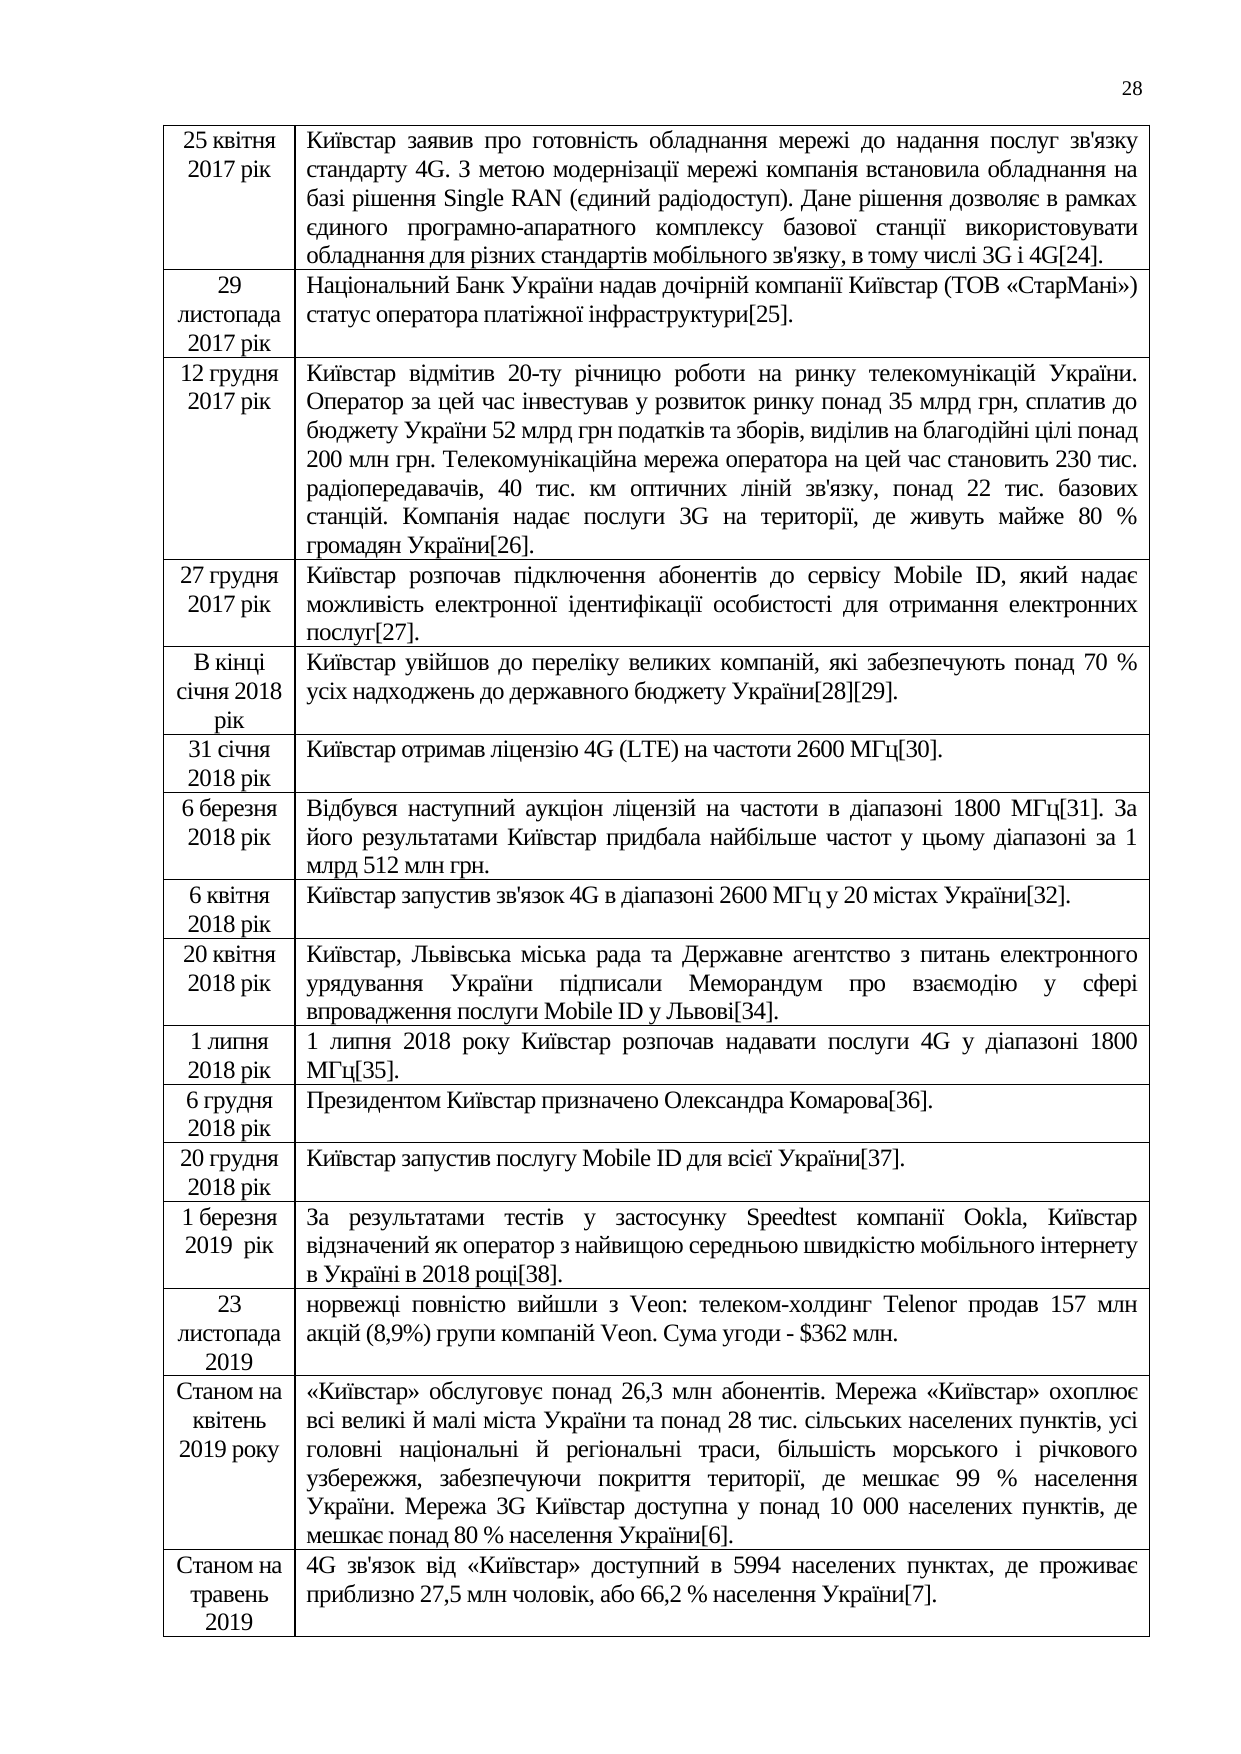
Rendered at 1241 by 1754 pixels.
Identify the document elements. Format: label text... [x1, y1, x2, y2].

table_cell 20 квітня 2018 рік [164, 939, 294, 1025]
table_cell Національний Банк України надав дочірній компанії Київстар (ТОВ «СтарМані») статус оператора платіжної інфраструктури[25]. [296, 270, 1149, 357]
table_cell 6 грудня 2018 рік [164, 1085, 294, 1142]
table_cell 6 березня 2018 рік [164, 793, 294, 879]
table_cell Київстар запустив зв'язок 4G в діапазоні 2600 МГц у 20 містах України[32]. [296, 880, 1149, 938]
table_cell Київстар отримав ліцензію 4G (LTE) на частоти 2600 МГц[30]. [296, 735, 1149, 792]
table_cell Київстар відмітив 20-ту річницю роботи на ринку телекомунікацій України. Оператор за цей час інвестував у розвиток ринку понад 35 млрд грн, сплатив до бюджету України 52 млрд грн податків та зборів, виділив на благодійні цілі понад 200 млн грн. Телекомунікаційна мережа оператора на цей час становить 230 тис. радіопередавачів, 40 тис. км оптичних ліній зв'язку, понад 22 тис. базових станцій. Компанія надає послуги 3G на території, де живуть майже 80 % громадян України[26]. [296, 358, 1149, 559]
table_cell 4G зв'язок від «Київстар» доступний в 5994 населених пунктах, де проживає приблизно 27,5 млн чоловік, або 66,2 % населення України[7]. [296, 1550, 1149, 1636]
table_cell 25 квітня 2017 рік [164, 126, 294, 269]
table_cell «Київстар» обслуговує понад 26,3 млн абонентів. Мережа «Київстар» охоплює всі великі й малі міста України та понад 28 тис. сільських населених пунктів, усі головні національні й регіональні траси, більшість морського і річкового узбережжя, забезпечуючи покриття території, де мешкає 99 % населення України. Мережа 3G Київстар доступна у понад 10 000 населених пунктів, де мешкає понад 80 % населення України[6]. [296, 1376, 1149, 1549]
table_cell За результатами тестів у застосунку Speedtest компанії Ookla, Київстар відзначений як оператор з найвищою середньою швидкістю мобільного інтернету в Україні в 2018 році[38]. [296, 1202, 1149, 1288]
table_cell В кінці січня 2018 рік [164, 647, 294, 733]
table_cell Відбувся наступний аукціон ліцензій на частоти в діапазоні 1800 МГц[31]. За його результатами Київстар придбала найбільше частот у цьому діапазоні за 1 млрд 512 млн грн. [296, 793, 1149, 879]
table_cell 6 квітня 2018 рік [164, 880, 294, 938]
table_cell 23 листопада 2019 [164, 1289, 294, 1375]
table_cell 20 грудня 2018 рік [164, 1143, 294, 1201]
table_cell Київстар увійшов до переліку великих компаній, які забезпечують понад 70 % усіх надходжень до державного бюджету України[28][29]. [296, 647, 1149, 733]
table_cell 12 грудня 2017 рік [164, 358, 294, 559]
table_cell Станом на травень 2019 [164, 1550, 294, 1636]
table_cell 27 грудня 2017 рік [164, 560, 294, 646]
table_cell 1 липня 2018 року Київстар розпочав надавати послуги 4G у діапазоні 1800 МГц[35]. [296, 1026, 1149, 1084]
table_cell норвежці повністю вийшли з Veon: телеком-холдинг Telenor продав 157 млн акцій (8,9%) групи компаній Veon. Сума угоди - $362 млн. [296, 1289, 1149, 1375]
table_cell 29 листопада 2017 рік [164, 270, 294, 357]
table_cell Київстар, Львівська міська рада та Державне агентство з питань електронного урядування України підписали Меморандум про взаємодію у сфері впровадження послуги Mobile ID у Львові[34]. [296, 939, 1149, 1025]
table_cell Київстар запустив послугу Mobile ID для всієї України[37]. [296, 1143, 1149, 1201]
table_cell Київстар заявив про готовність обладнання мережі до надання послуг зв'язку стандарту 4G. З метою модернізації мережі компанія встановила обладнання на базі рішення Single RAN (єдиний радіодоступ). Дане рішення дозволяє в рамках єдиного програмно-апаратного комплексу базової станції використовувати обладнання для різних стандартів мобільного зв'язку, в тому числі 3G і 4G[24]. [296, 126, 1149, 269]
table_cell 1 липня 2018 рік [164, 1026, 294, 1084]
table_cell Президентом Київстар призначено Олександра Комарова[36]. [296, 1085, 1149, 1142]
table_cell Станом на квітень 2019 року [164, 1376, 294, 1549]
table_cell 1 березня 2019 рік [164, 1202, 294, 1288]
table_cell Київстар розпочав підключення абонентів до сервісу Mobile ID, який надає можливість електронної ідентифікації особистості для отримання електронних послуг[27]. [296, 560, 1149, 646]
table_cell 31 січня 2018 рік [164, 735, 294, 792]
